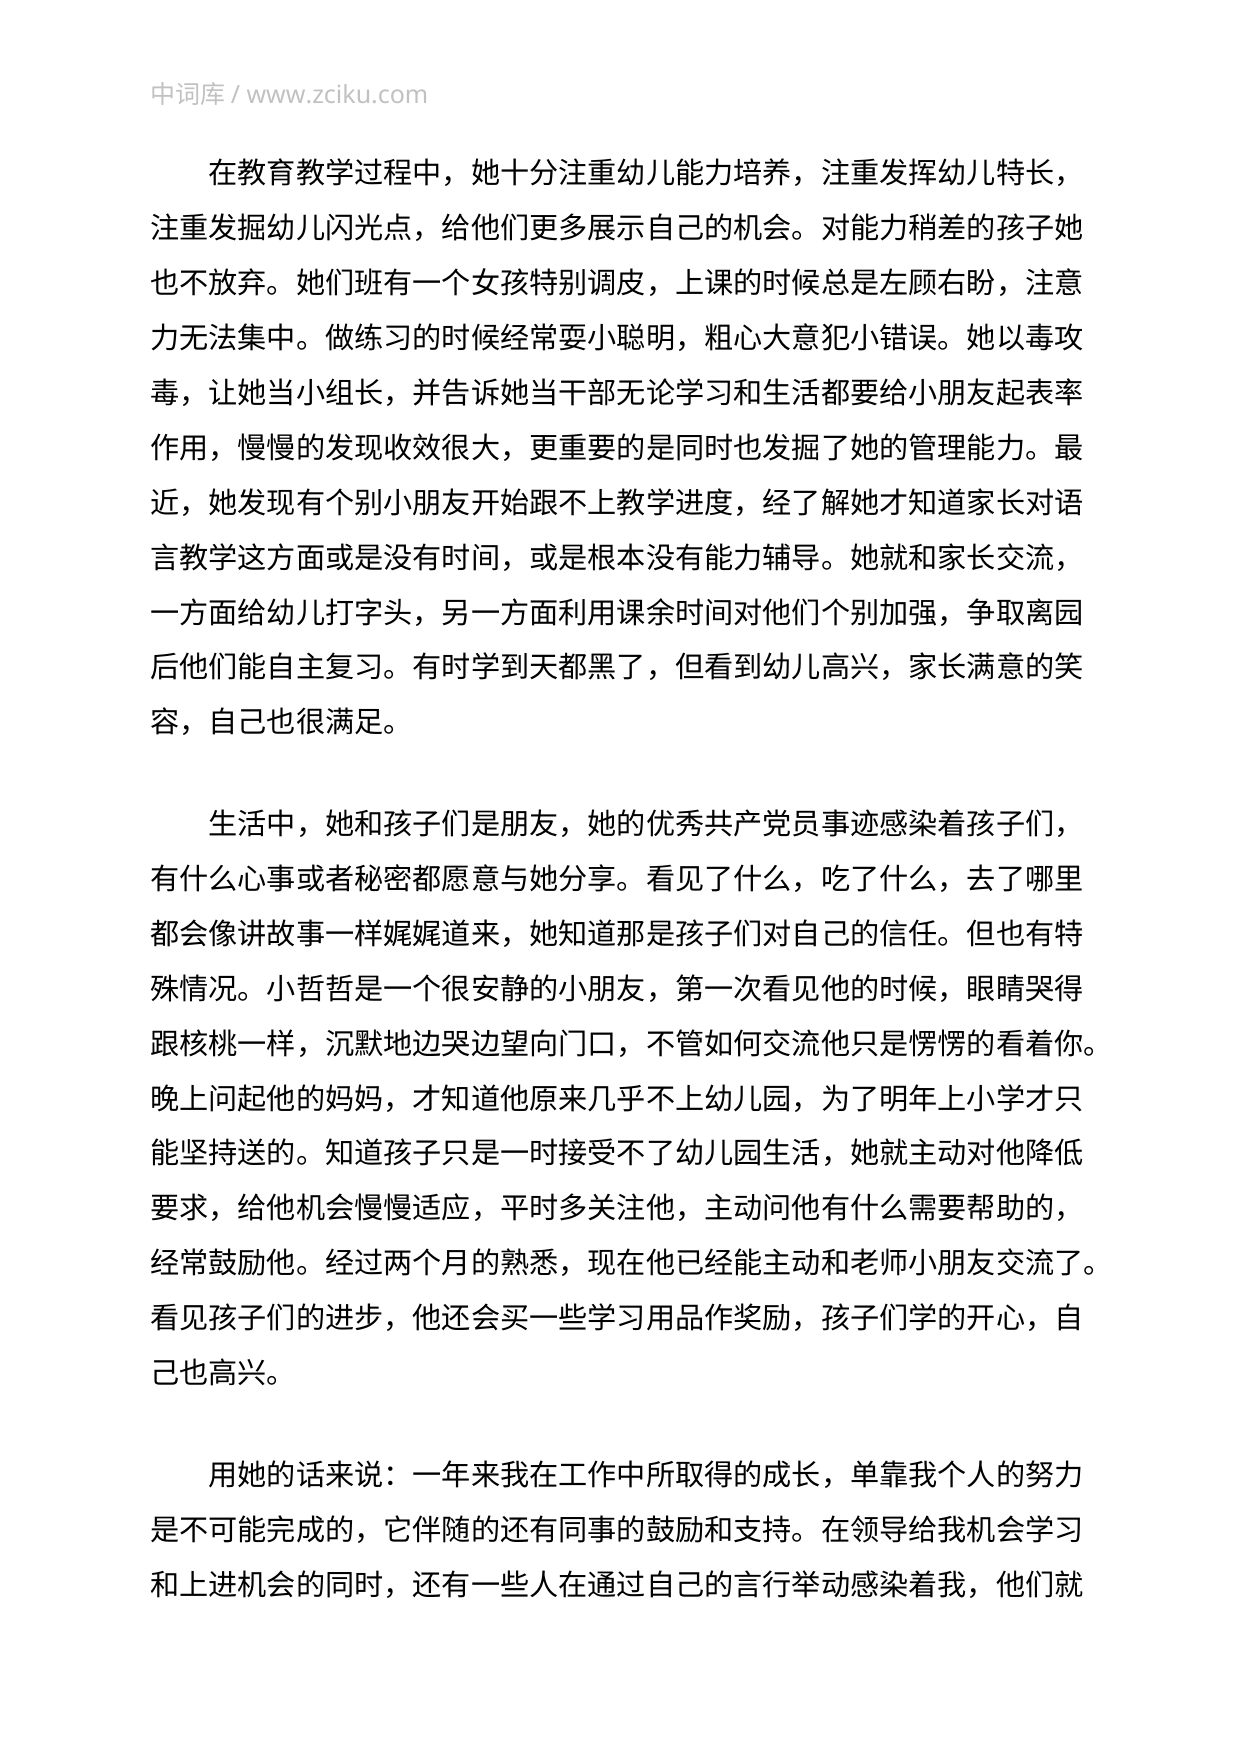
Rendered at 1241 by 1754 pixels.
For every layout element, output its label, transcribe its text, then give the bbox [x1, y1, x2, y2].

text 生活中，她和孩子们是朋友，她的优秀共产党员事迹感染着孩子们，有什么心事或者秘密都愿意与她分享。看见了什么，吃了什么，去了哪里都会像讲故事一样娓娓道来，她知道那是孩子们对自己的信任。但也有特殊情况。小哲哲是一个很安静的小朋友，第一次看见他的时候，眼睛哭得跟核桃一样，沉默地边哭边望向门口，不管如何交流他只是愣愣的看着你。晚上问起他的妈妈，才知道他原来几乎不上幼儿园，为了明年上小学才只能坚持送的。知道孩子只是一时接受不了幼儿园生活，她就主动对他降低要求，给他机会慢慢适应，平时多关注他，主动问他有什么需要帮助的，经常鼓励他。经过两个月的熟悉，现在他已经能主动和老师小朋友交流了。看见孩子们的进步，他还会买一些学习用品作奖励，孩子们学的开心，自己也高兴。 [150, 801, 1090, 1392]
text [150, 1451, 1090, 1603]
text 在教育教学过程中，她十分注重幼儿能力培养，注重发挥幼儿特长，注重发掘幼儿闪光点，给他们更多展示自己的机会。对能力稍差的孩子她也不放弃。她们班有一个女孩特别调皮，上课的时候总是左顾右盼，注意力无法集中。做练习的时候经常耍小聪明，粗心大意犯小错误。她以毒攻毒，让她当小组长，并告诉她当干部无论学习和生活都要给小朋友起表率作用，慢慢的发现收效很大，更重要的是同时也发掘了她的管理能力。最近，她发现有个别小朋友开始跟不上教学进度，经了解她才知道家长对语言教学这方面或是没有时间，或是根本没有能力辅导。她就和家长交流，一方面给幼儿打字头，另一方面利用课余时间对他们个别加强，争取离园后他们能自主复习。有时学到天都黑了，但看到幼儿高兴，家长满意的笑容，自己也很满足。 [150, 150, 1090, 741]
